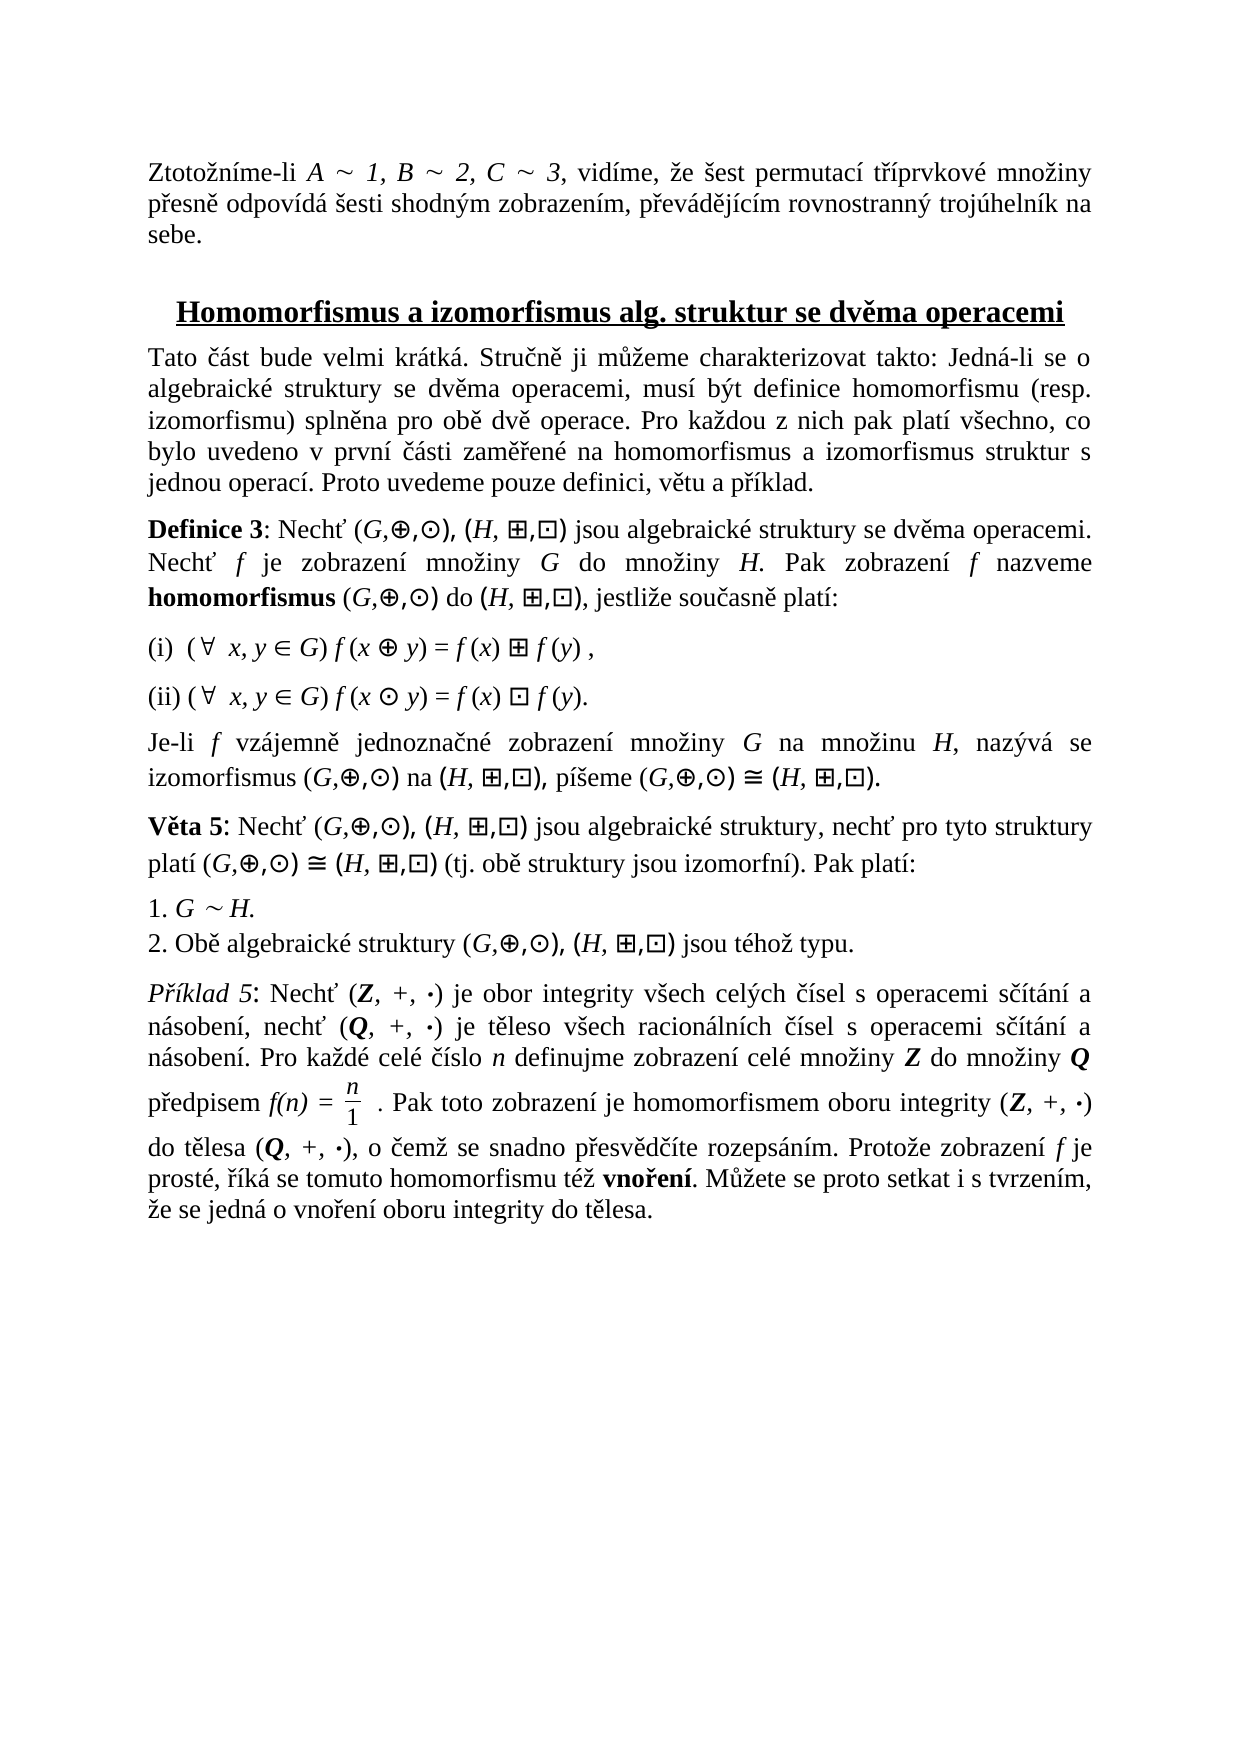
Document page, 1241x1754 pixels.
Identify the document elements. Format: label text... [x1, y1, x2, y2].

text Je-li f vzájemně jednoznačné zobrazení množiny G na množinu H, nazývá se izomorfismus (G,⊕,⊙) na (H, ⊞,⊡), píšeme (G,⊕,⊙) ≅ (H, ⊞,⊡). [148, 726, 1092, 794]
text 2. Obě algebraické struktury (G,⊕,⊙), (H, ⊞,⊡) jsou téhož typu. [148, 924, 1092, 961]
text (ii) (x, y  G) f (x ⊙ y) = f (x) ⊡ f (y). [148, 676, 1092, 713]
text Tato část bude velmi krátká. Stručně ji můžeme charakterizovat takto: Jedná-li se o algebraické struktury se dvěma operacemi, musí být definice homomorfismu (resp. izomorfismu) splněna pro obě dvě operace. Pro každou z nich pak platí všechno, co bylo uvedeno v první části zaměřené na homomorfismus a izomorfismus struktur s jednou operací. Proto uvedeme pouze definici, větu a příklad. [148, 341, 1092, 497]
text 1. G  H. [148, 893, 1092, 924]
text (i) (x, y  G) f (x ⊕ y) = f (x) ⊞ f (y) , [148, 627, 1092, 664]
text Příklad 5: Nechť (Z, +, ‧) je obor integrity všech celých čísel s operacemi sčítání a násobení, nechť (Q, +, ‧) je těleso všech racionálních čísel s operacemi sčítání a násobení. Pro každé celé číslo n definujme zobrazení celé množiny Z do množiny Q předpisem f(n) = . Pak toto zobrazení je homomorfismem oboru integrity (Z, +, ‧) do tělesa (Q, +, ‧), o čemž se snadno přesvědčíte rozepsáním. Protože zobrazení f je prosté, říká se tomuto homomorfismu též vnoření. Můžete se proto setkat i s tvrzením, že se jedná o vnoření oboru integrity do tělesa. [148, 973, 1092, 1225]
text Věta 5: Nechť (G,⊕,⊙), (H, ⊞,⊡) jsou algebraické struktury, nechť pro tyto struktury platí (G,⊕,⊙) ≅ (H, ⊞,⊡) (tj. obě struktury jsou izomorfní). Pak platí: [148, 806, 1092, 880]
text Homomorfismus a izomorfismus alg. struktur se dvěma operacemi [148, 293, 1092, 329]
text Ztotožníme-li A 1, B 2, C 3, vidíme, že šest permutací tříprvkové množiny přesně odpovídá šesti shodným zobrazením, převádějícím rovnostranný trojúhelník na sebe. [148, 156, 1092, 249]
text Definice 3: Nechť (G,⊕,⊙), (H, ⊞,⊡) jsou algebraické struktury se dvěma operacemi. Nechť f je zobrazení množiny G do množiny H. Pak zobrazení f nazveme homomorfismus (G,⊕,⊙) do (H, ⊞,⊡), jestliže současně platí: [148, 510, 1092, 614]
